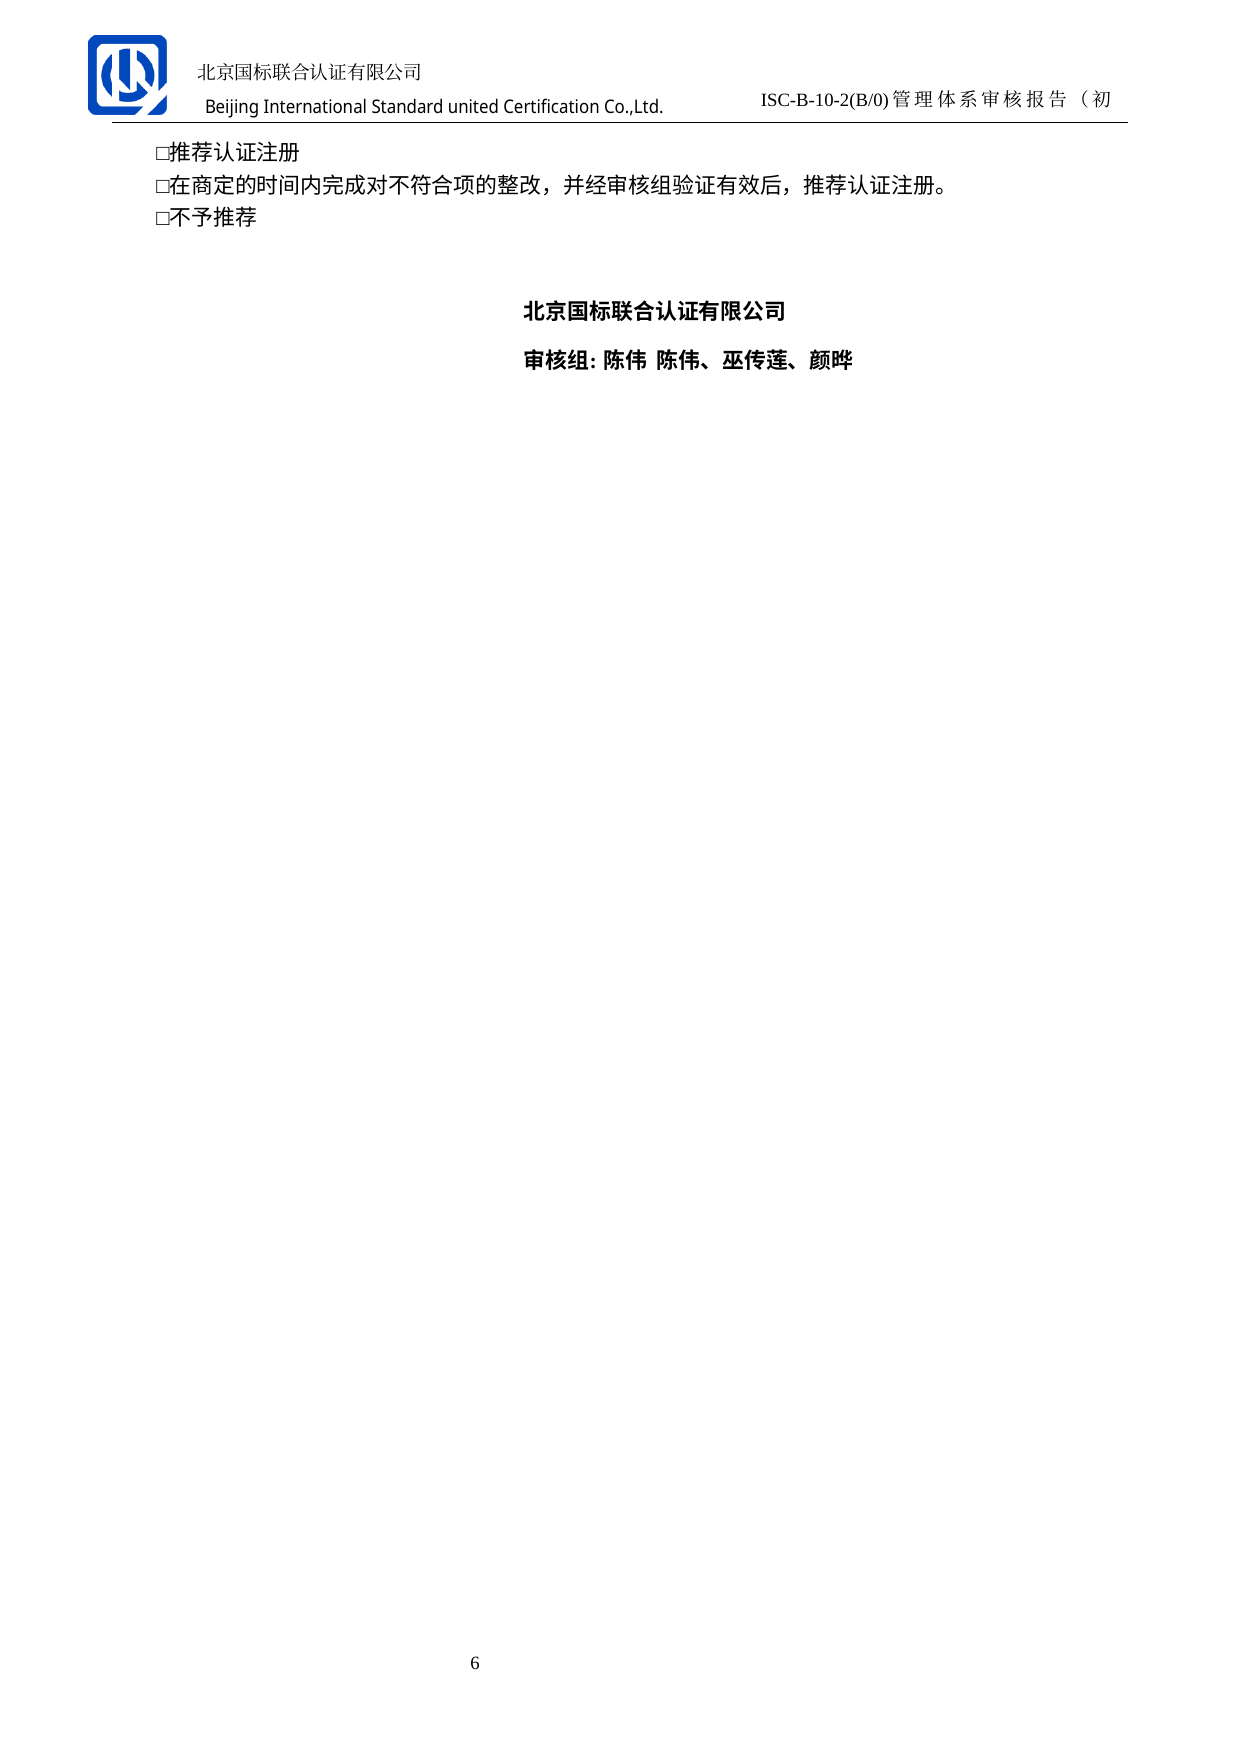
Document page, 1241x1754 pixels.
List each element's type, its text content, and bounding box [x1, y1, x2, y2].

picture [88, 35, 167, 115]
text □不予推荐 [112, 200, 1128, 232]
text □推荐认证注册 [112, 135, 1128, 167]
text 审核组: 陈伟 陈伟、巫传莲、颜晔 [112, 342, 1128, 375]
text □在商定的时间内完成对不符合项的整改，并经审核组验证有效后，推荐认证注册。 [112, 167, 1128, 200]
text 北京国标联合认证有限公司 [112, 294, 1128, 326]
